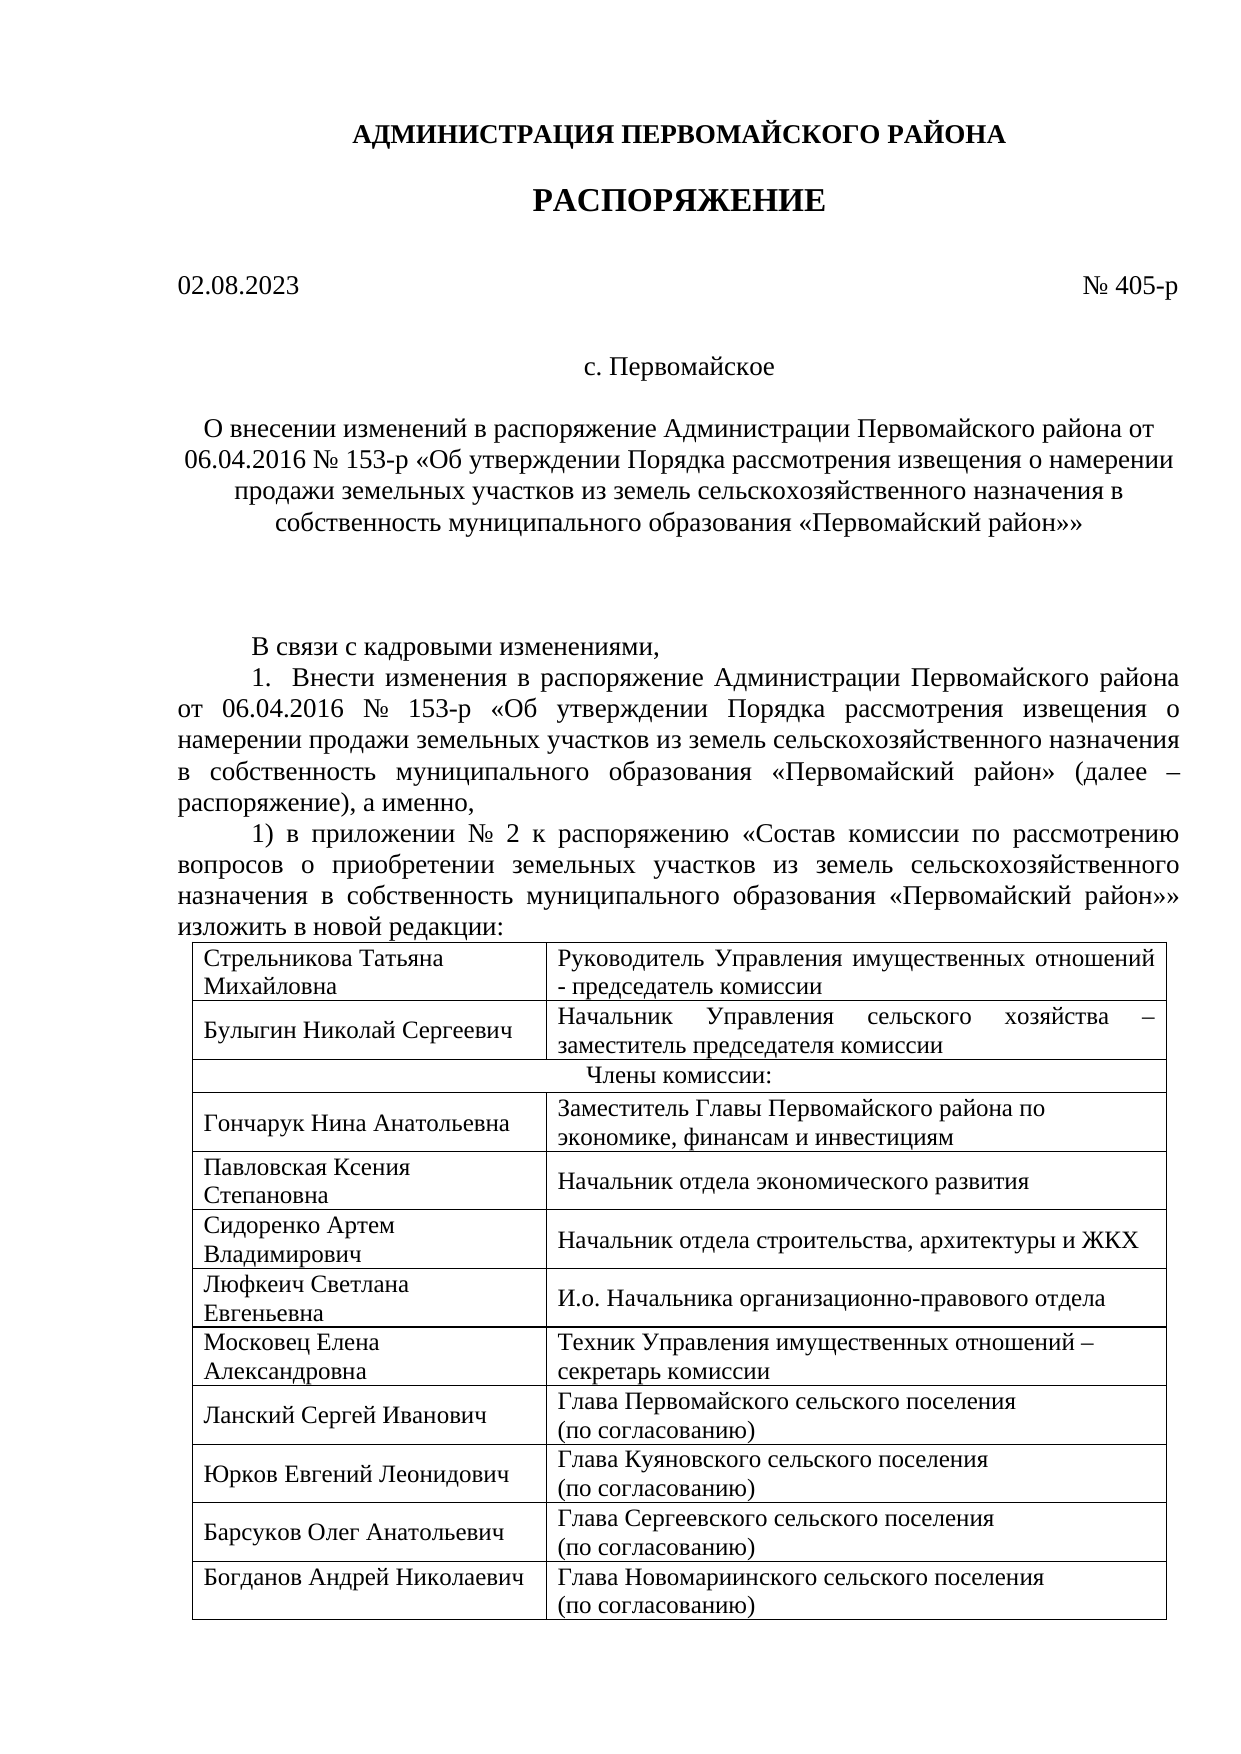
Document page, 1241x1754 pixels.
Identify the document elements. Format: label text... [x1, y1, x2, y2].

subtitle РАСПОРЯЖЕНИЕ [177, 180, 1181, 219]
text В связи с кадровыми изменениями, [177, 630, 1181, 661]
table_cell И.о. Начальника организационно-правового отдела [547, 1269, 1166, 1326]
table_cell Барсуков Олег Анатольевич [193, 1503, 546, 1561]
table_cell Глава Сергеевского сельского поселения (по согласованию) [547, 1503, 1166, 1561]
table_cell Московец Елена Александровна [193, 1328, 546, 1385]
text АДМИНИСТРАЦИЯ ПЕРВОМАЙСКОГО РАЙОНА [177, 118, 1181, 149]
text О внесении изменений в распоряжение Администрации Первомайского района от 06.04.2016 № 153-р «Об утверждении Порядка рассмотрения извещения о намерении [177, 412, 1181, 474]
table_cell Булыгин Николай Сергеевич [193, 1001, 546, 1059]
table_cell Сидоренко Артем Владимирович [193, 1210, 546, 1268]
table_header Стрельникова Татьяна Михайловна [193, 943, 546, 1000]
table_cell Павловская Ксения Степановна [193, 1152, 546, 1209]
table_cell Глава Куяновского сельского поселения (по согласованию) [547, 1445, 1166, 1502]
table_cell Начальник Управления сельского хозяйства – заместитель председателя комиссии [547, 1001, 1166, 1059]
table_cell Начальник отдела строительства, архитектуры и ЖКХ [547, 1210, 1166, 1268]
table_cell Гончарук Нина Анатольевна [193, 1093, 546, 1151]
table_cell Члены комиссии: [193, 1060, 1166, 1092]
table_cell Богданов Андрей Николаевич [193, 1562, 546, 1619]
text продажи земельных участков из земель сельскохозяйственного назначения в собственность муниципального образования «Первомайский район»» [177, 474, 1181, 537]
table_cell Люфкеич Светлана Евгеньевна [193, 1269, 546, 1326]
text 1. Внести изменения в распоряжение Администрации Первомайского района от 06.04.2016 № 153-р «Об утверждении Порядка рассмотрения извещения о намерении продажи земельных участков из земель сельскохозяйственного назначения в собственность муниципального образования «Первомайский район» (далее – распоряжение), а именно, [177, 661, 1181, 817]
table_cell Ланский Сергей Иванович [193, 1386, 546, 1443]
text с. Первомайское [177, 350, 1181, 381]
table_header Руководитель Управления имущественных отношений - председатель комиссии [547, 943, 1166, 1000]
table_cell Юрков Евгений Леонидович [193, 1445, 546, 1502]
table_cell Техник Управления имущественных отношений – секретарь комиссии [547, 1328, 1166, 1385]
table_cell Заместитель Главы Первомайского района по экономике, финансам и инвестициям [547, 1093, 1166, 1151]
table_cell Начальник отдела экономического развития [547, 1152, 1166, 1209]
table_cell Глава Новомариинского сельского поселения (по согласованию) [547, 1562, 1166, 1619]
text 02.08.2023 № 405-р [177, 269, 1181, 300]
text 1) в приложении № 2 к распоряжению «Состав комиссии по рассмотрению вопросов о приобретении земельных участков из земель сельскохозяйственного назначения в собственность муниципального образования «Первомайский район»» изложить в новой редакции: [177, 817, 1181, 942]
table_cell Глава Первомайского сельского поселения (по согласованию) [547, 1386, 1166, 1443]
